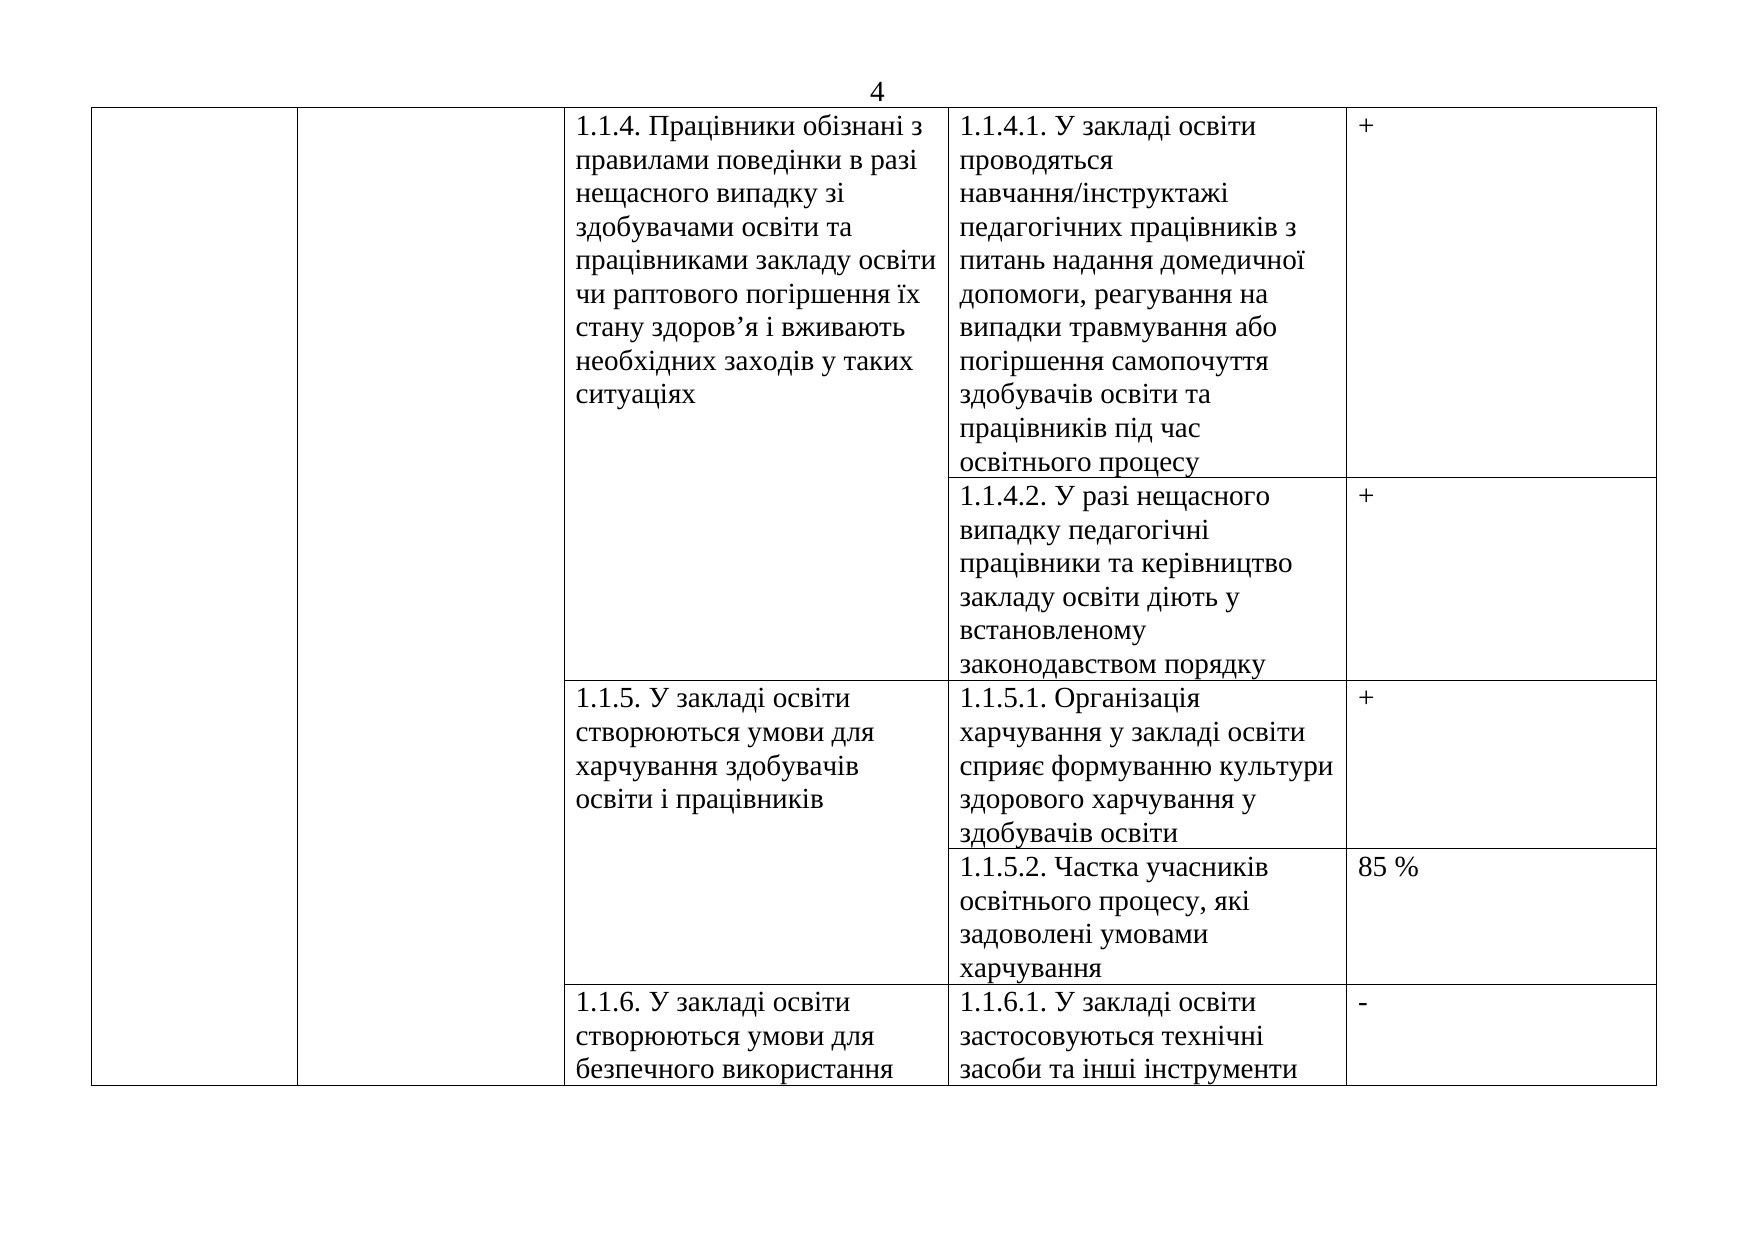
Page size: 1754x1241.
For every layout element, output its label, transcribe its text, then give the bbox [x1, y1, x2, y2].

table_cell + [1347, 681, 1656, 848]
table_cell 1.1.4.1. У закладі освіти проводяться навчання/інструктажі педагогічних працівників з питань надання домедичної допомоги, реагування на випадки травмування або погіршення самопочуття здобувачів освіти та працівників під час освітнього процесу [949, 108, 1346, 477]
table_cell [949, 985, 1346, 1085]
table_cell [565, 985, 948, 1085]
table_cell 1.1.4.2. У разі нещасного випадку педагогічні працівники та керівництво закладу освіти діють у встановленому законодавством порядку [949, 478, 1346, 679]
table_cell 1.1.5.1. Організація харчування у закладі освіти сприяє формуванню культури здорового харчування у здобувачів освіти [949, 681, 1346, 848]
table_cell 1.1.4. Працівники обізнані з правилами поведінки в разі нещасного випадку зі здобувачами освіти та працівниками закладу освіти чи раптового погіршення їх стану здоров’я і вживають необхідних заходів у таких ситуаціях [565, 108, 948, 679]
table_cell + [1347, 478, 1656, 679]
table_cell + [1347, 108, 1656, 477]
table_cell 1.1.5. У закладі освіти створюються умови для харчування здобувачів освіти і працівників [565, 681, 948, 983]
table_cell - [1347, 985, 1656, 1085]
table_cell 85 % [1347, 849, 1656, 983]
table_cell 1.1.5.2. Частка учасників освітнього процесу, які задоволені умовами харчування [949, 849, 1346, 983]
